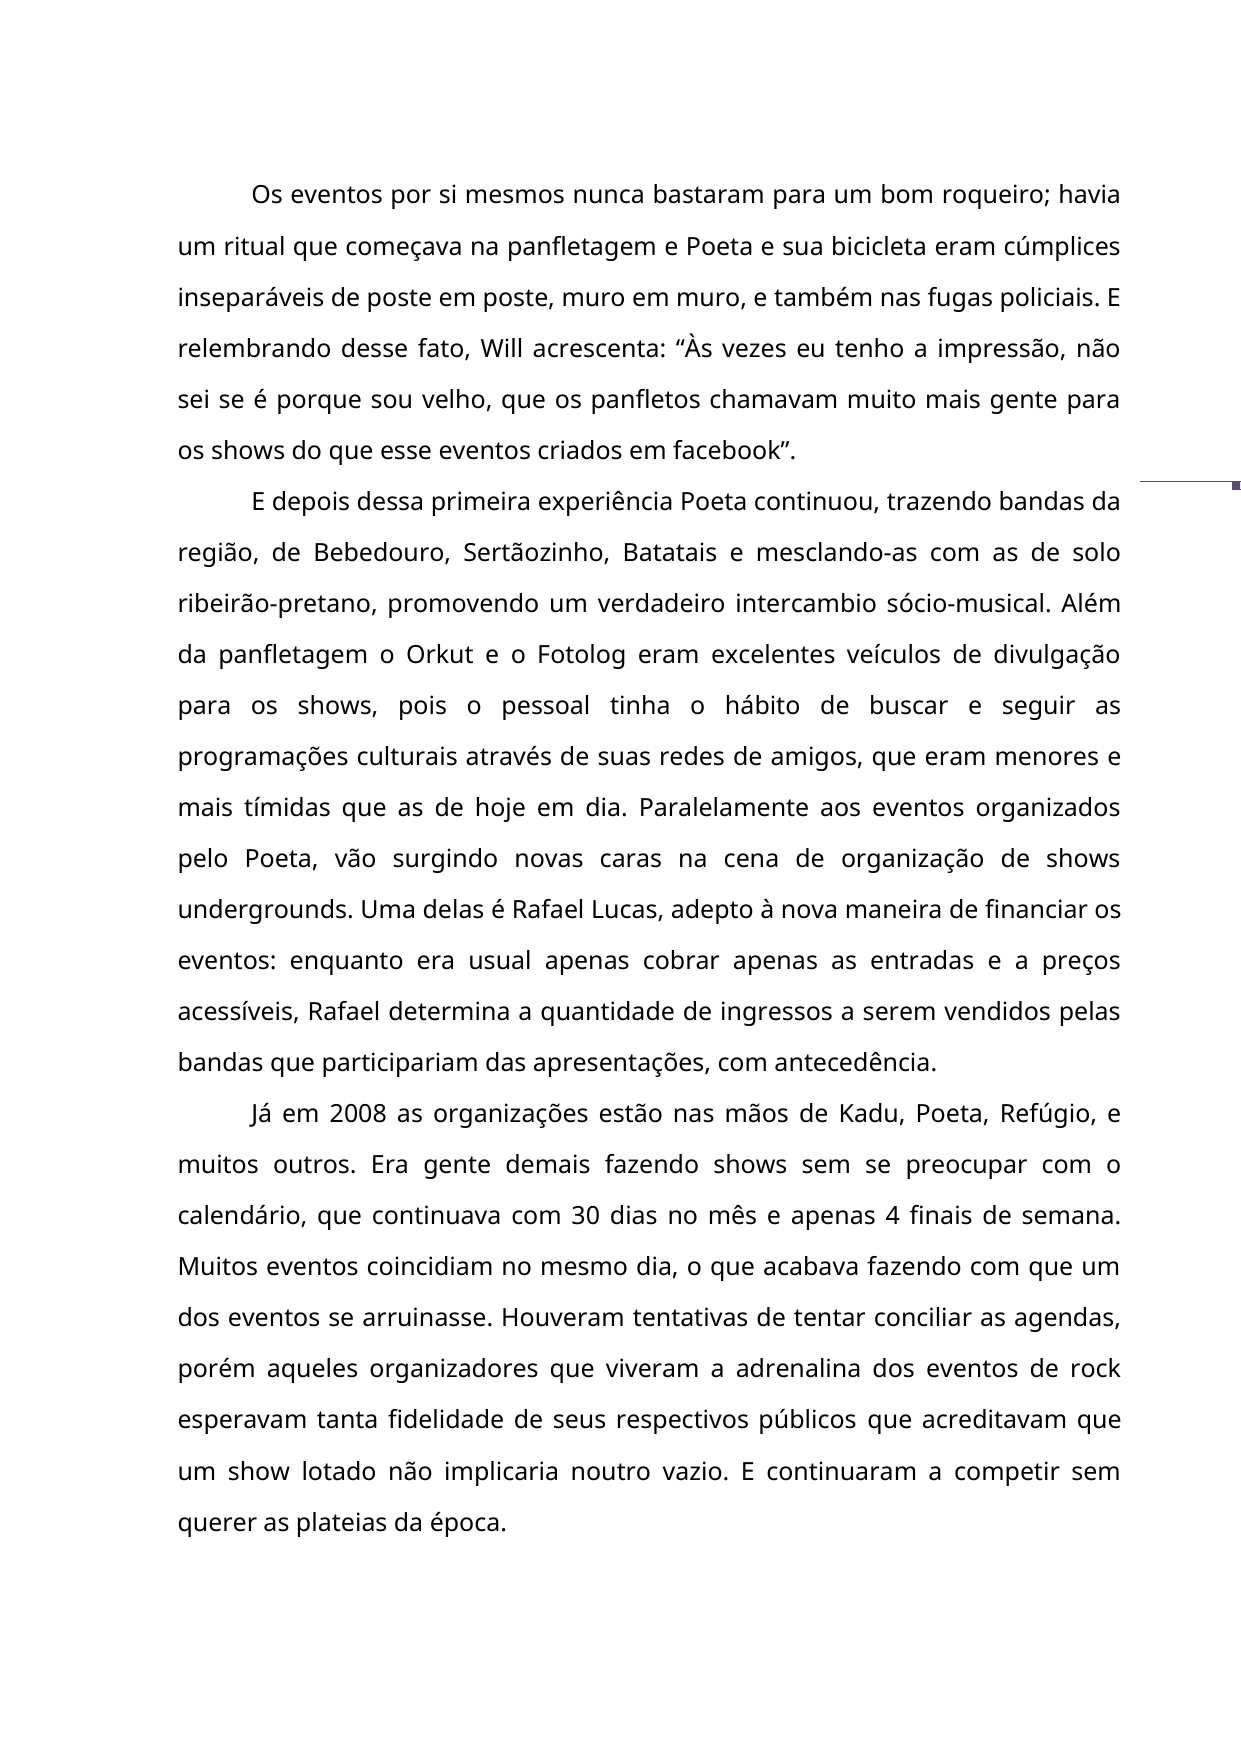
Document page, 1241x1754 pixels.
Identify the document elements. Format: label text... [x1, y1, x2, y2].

text E depois dessa primeira experiência Poeta continuou, trazendo bandas da região, de Bebedouro, Sertãozinho, Batatais e mesclando-as com as de solo ribeirão-pretano, promovendo um verdadeiro intercambio sócio-musical. Além da panfletagem o Orkut e o Fotolog eram excelentes veículos de divulgação para os shows, pois o pessoal tinha o hábito de buscar e seguir as programações culturais através de suas redes de amigos, que eram menores e mais tímidas que as de hoje em dia. Paralelamente aos eventos organizados pelo Poeta, vão surgindo novas caras na cena de organização de shows undergrounds. Uma delas é Rafael Lucas, adepto à nova maneira de financiar os eventos: enquanto era usual apenas cobrar apenas as entradas e a preços acessíveis, Rafael determina a quantidade de ingressos a serem vendidos pelas bandas que participariam das apresentações, com antecedência. [177, 483, 1122, 1079]
text Já em 2008 as organizações estão nas mãos de Kadu, Poeta, Refúgio, e muitos outros. Era gente demais fazendo shows sem se preocupar com o calendário, que continuava com 30 dias no mês e apenas 4 finais de semana. Muitos eventos coincidiam no mesmo dia, o que acabava fazendo com que um dos eventos se arruinasse. Houveram tentativas de tentar conciliar as agendas, porém aqueles organizadores que viveram a adrenalina dos eventos de rock esperavam tanta fidelidade de seus respectivos públicos que acreditavam que um show lotado não implicaria noutro vazio. E continuaram a competir sem querer as plateias da época. [177, 1096, 1122, 1538]
text Os eventos por si mesmos nunca bastaram para um bom roqueiro; havia um ritual que começava na panfletagem e Poeta e sua bicicleta eram cúmplices inseparáveis de poste em poste, muro em muro, e também nas fugas policiais. E relembrando desse fato, Will acrescenta: “Às vezes eu tenho a impressão, não sei se é porque sou velho, que os panfletos chamavam muito mais gente para os shows do que esse eventos criados em facebook”. [177, 177, 1122, 466]
